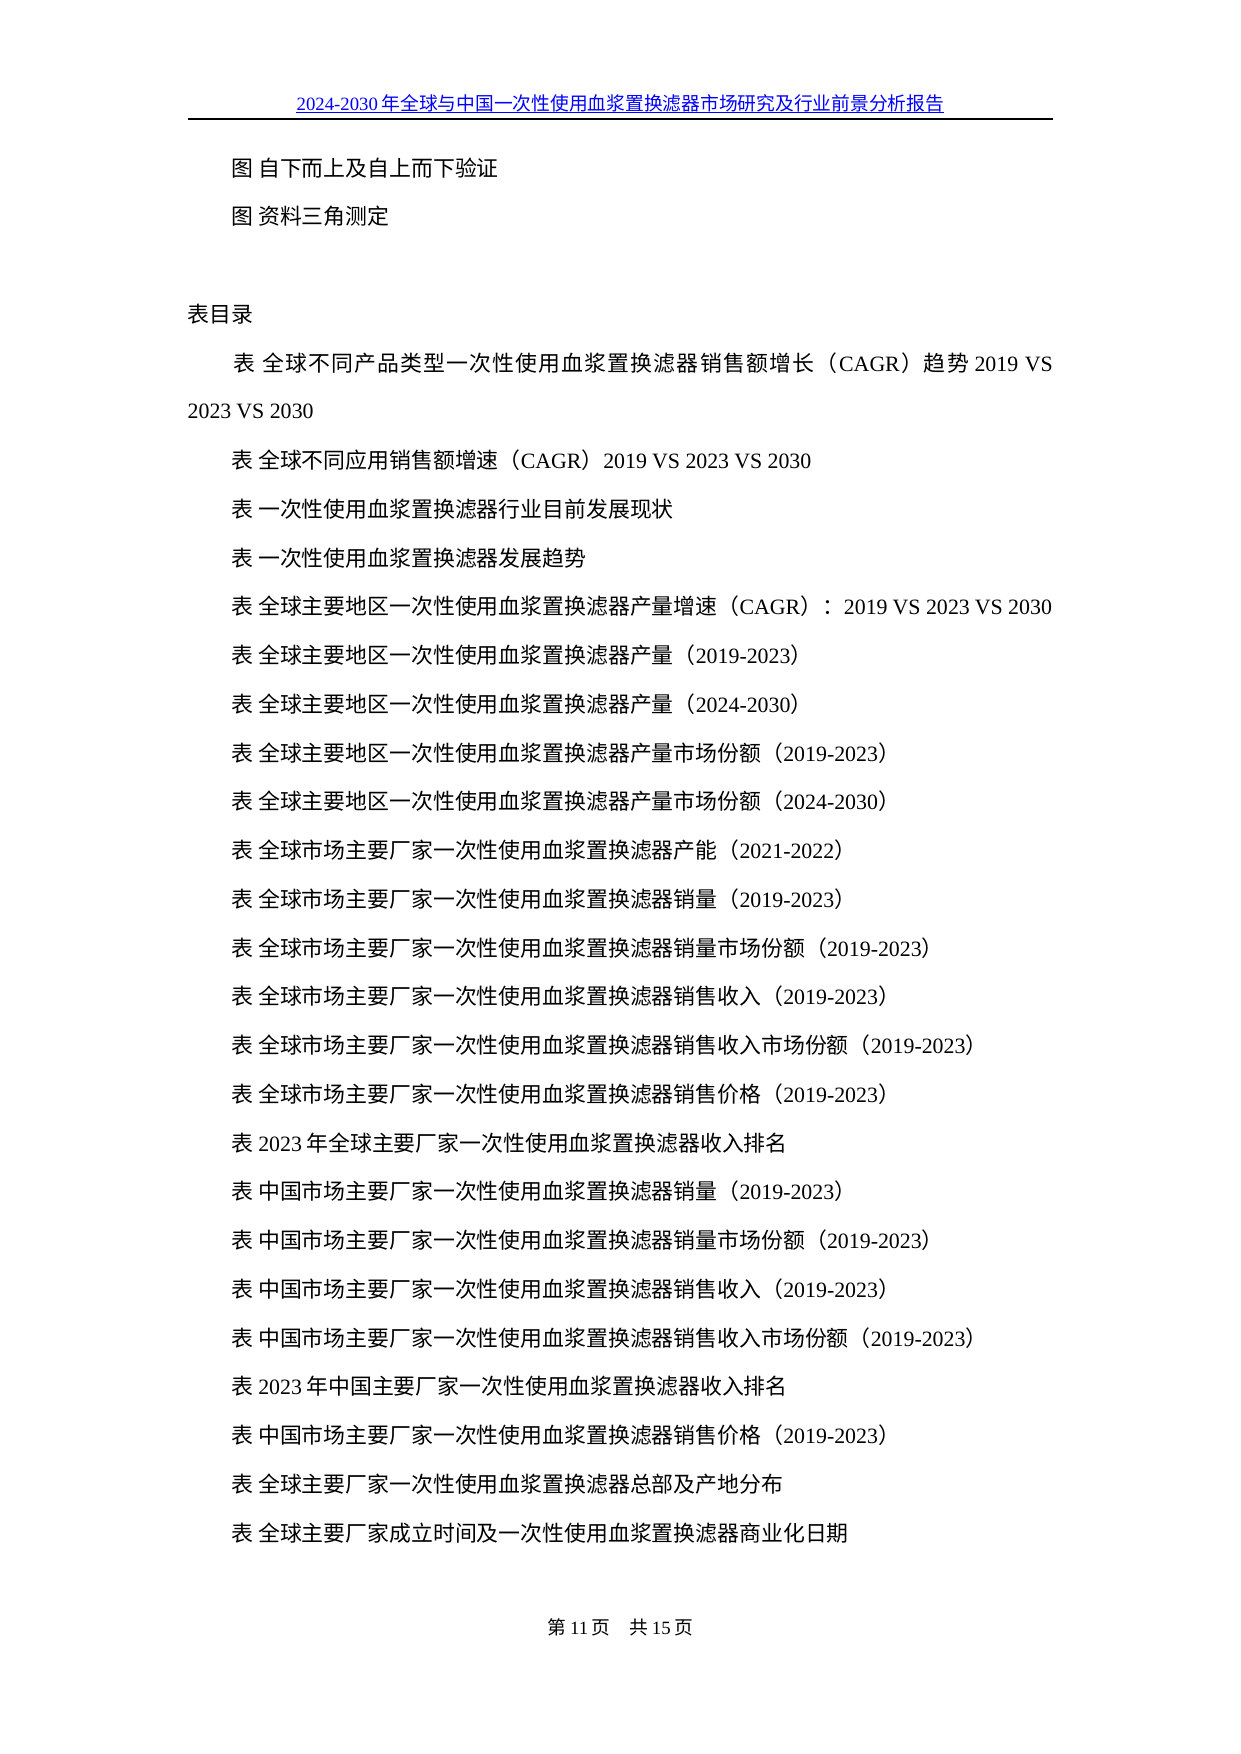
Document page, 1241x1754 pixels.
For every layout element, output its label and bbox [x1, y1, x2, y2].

text [187, 150, 1053, 1548]
